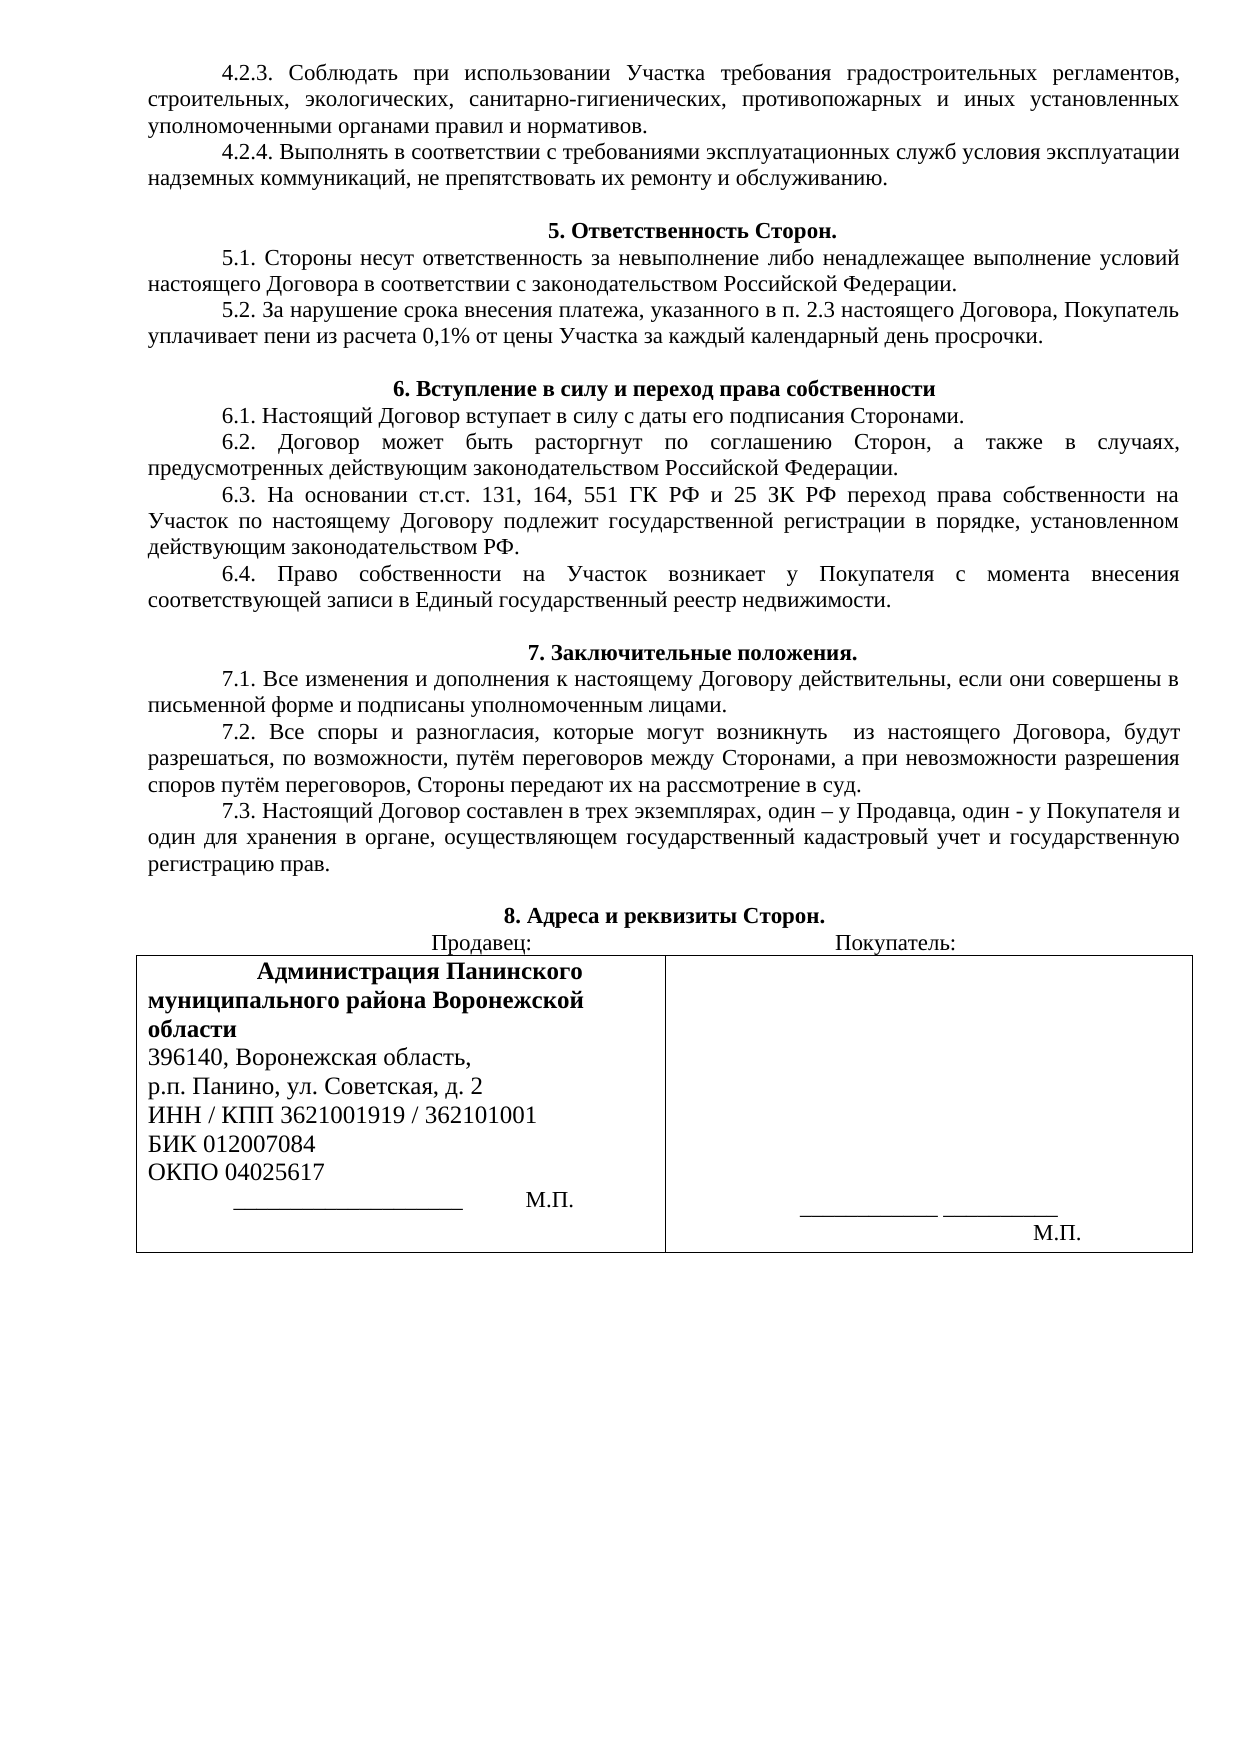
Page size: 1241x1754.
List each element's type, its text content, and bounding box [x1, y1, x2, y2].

text 6.3. На основании ст.ст. 131, 164, 551 ГК РФ и 25 ЗК РФ переход права собственности на Участок по настоящему Договору подлежит государственной регистрации в порядке, установленном действующим законодательством РФ. [148, 481, 1181, 560]
text 5.2. За нарушение срока внесения платежа, указанного в п. 2.3 настоящего Договора, Покупатель уплачивает пени из расчета 0,1% от цены Участка за каждый календарный день просрочки. [148, 296, 1181, 349]
text 5.1. Стороны несут ответственность за невыполнение либо ненадлежащее выполнение условий настоящего Договора в соответствии с законодательством Российской Федерации. [148, 243, 1181, 296]
text 7.3. Настоящий Договор составлен в трех экземплярах, один – у Продавца, один - у Покупателя и один для хранения в органе, осуществляющем государственный кадастровый учет и государственную регистрацию прав. [148, 797, 1181, 876]
text 6.1. Настоящий Договор вступает в силу с даты его подписания Сторонами. [148, 402, 1181, 428]
text 4.2.3. Соблюдать при использовании Участка требования градостроительных регламентов, строительных, экологических, санитарно-гигиенических, противопожарных и иных установленных уполномоченными органами правил и нормативов. [148, 59, 1181, 138]
table_header Администрация Панинского муниципального района Воронежской области 396140, Воронежская область, р.п. Панино, ул. Советская, д. 2 ИНН / КПП 3621001919 / 362101001 БИК 012007084 ОКПО 04025617 ____________________ М.П. [137, 956, 665, 1252]
table_header ____________ __________ М.П. [666, 956, 1192, 1252]
text 7.1. Все изменения и дополнения к настоящему Договору действительны, если они совершены в письменной форме и подписаны уполномоченным лицами. [148, 665, 1181, 718]
text 6.2. Договор может быть расторгнут по соглашению Сторон, а также в случаях, предусмотренных действующим законодательством Российской Федерации. [148, 428, 1181, 481]
text 6.4. Право собственности на Участок возникает у Покупателя с момента внесения соответствующей записи в Единый государственный реестр недвижимости. [148, 560, 1181, 612]
subtitle 6. Вступление в силу и переход права собственности [148, 375, 1181, 402]
text 5. Ответственность Сторон. [148, 217, 1181, 243]
text 8. Адреса и реквизиты Сторон. [148, 902, 1181, 929]
text 7.2. Все споры и разногласия, которые могут возникнуть из настоящего Договора, будут разрешаться, по возможности, путём переговоров между Сторонами, а при невозможности разрешения споров путём переговоров, Стороны передают их на рассмотрение в суд. [148, 718, 1181, 797]
text 4.2.4. Выполнять в соответствии с требованиями эксплуатационных служб условия эксплуатации надземных коммуникаций, не препятствовать их ремонту и обслуживанию. [148, 138, 1181, 191]
title Продавец: Покупатель: [148, 929, 1181, 955]
text 7. Заключительные положения. [148, 639, 1181, 665]
